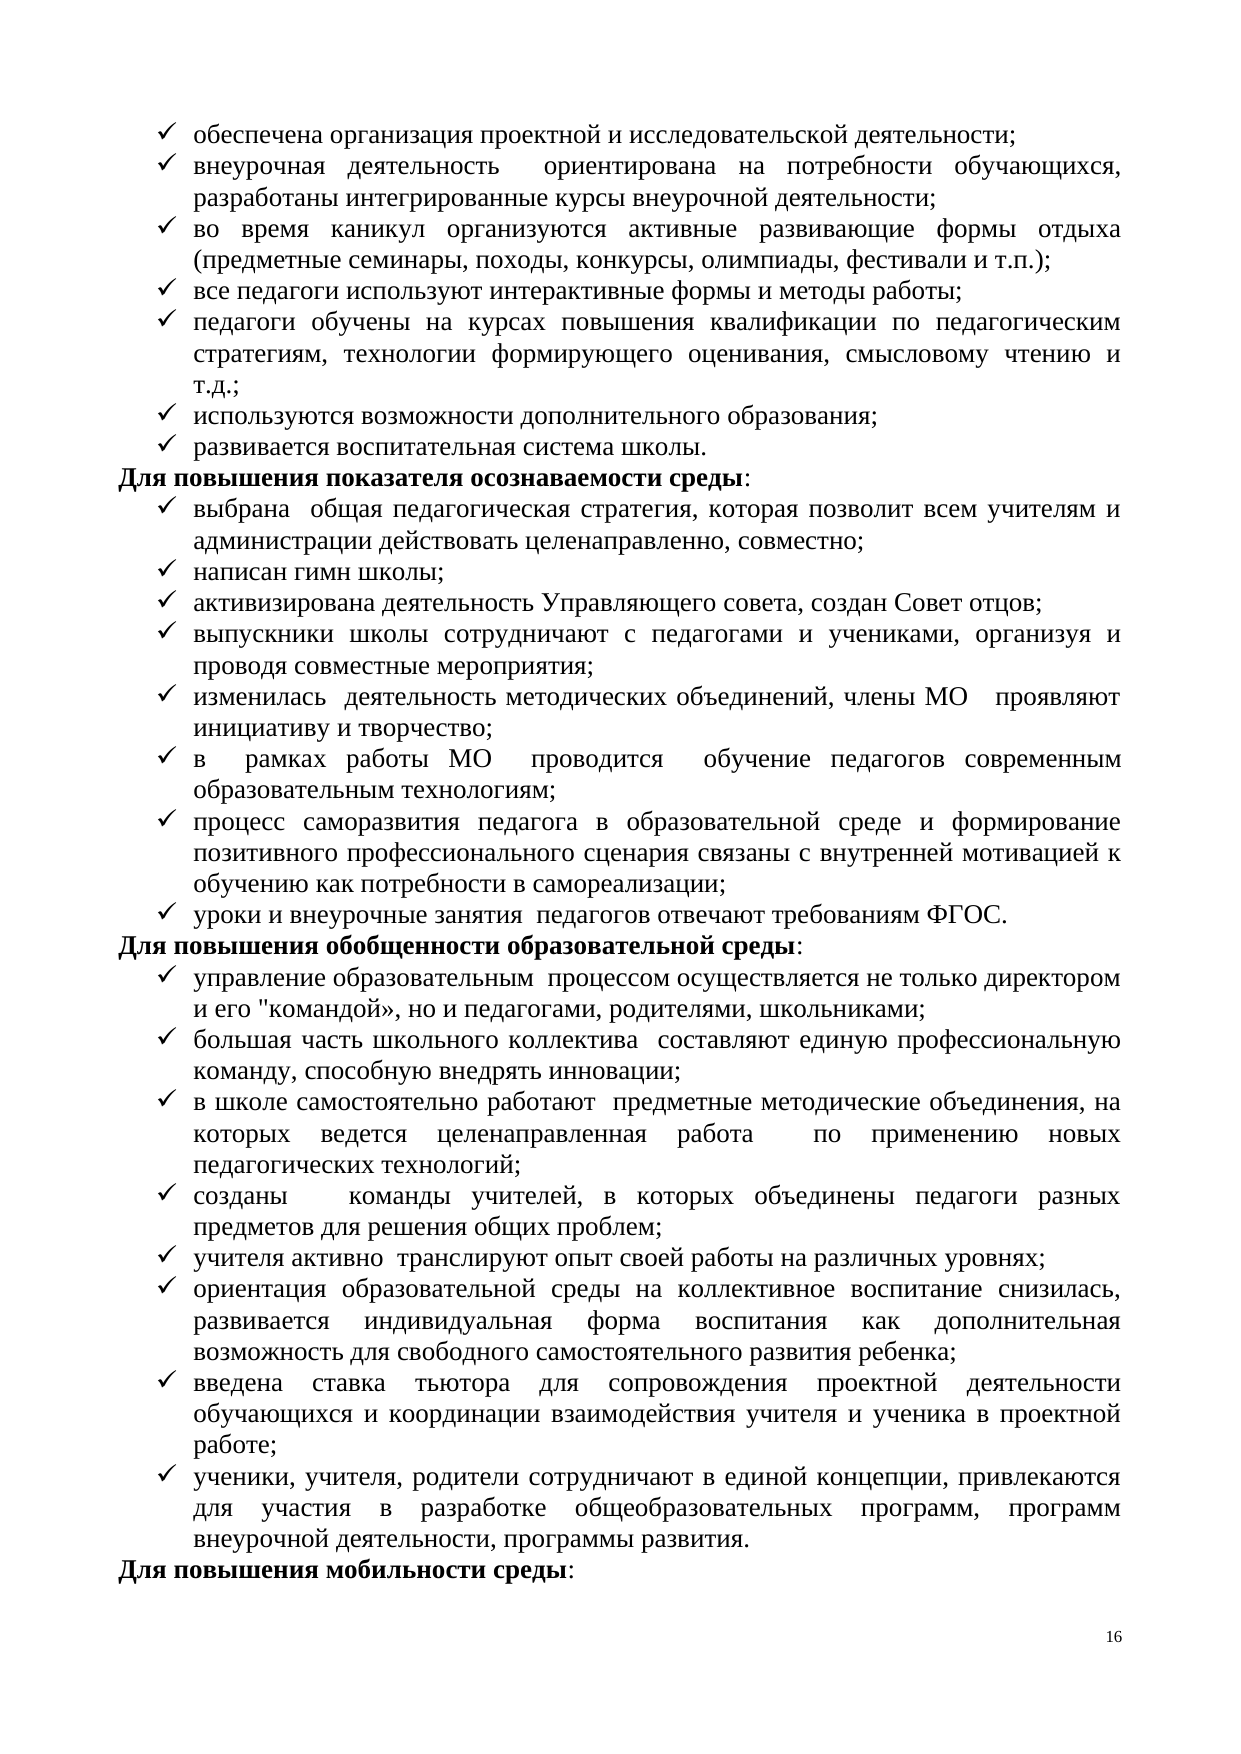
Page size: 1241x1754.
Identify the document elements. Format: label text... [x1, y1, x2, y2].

list введена ставка тьютора для сопровождения проектной деятельности обучающихся и координации взаимодействия учителя и ученика в проектной работе; [156, 1366, 1122, 1460]
list педагоги обучены на курсах повышения квалификации по педагогическим стратегиям, технологии формирующего оценивания, смысловому чтению и т.д.; [156, 305, 1122, 399]
list ученики, учителя, родители сотрудничают в единой концепции, привлекаются для участия в разработке общеобразовательных программ, программ внеурочной деятельности, программы развития. [156, 1460, 1122, 1553]
list управление образовательным процессом осуществляется не только директором и его "командой», но и педагогами, родителями, школьниками; [156, 961, 1122, 1023]
list внеурочная деятельность ориентирована на потребности обучающихся, разработаны интегрированные курсы внеурочной деятельности; [156, 149, 1122, 212]
list процесс саморазвития педагога в образовательной среде и формирование позитивного профессионального сценария связаны с внутренней мотивацией к обучению как потребности в самореализации; [156, 805, 1122, 898]
text Для повышения обобщенности образовательной среды: [118, 929, 1122, 961]
list изменилась деятельность методических объединений, члены МО проявляют инициативу и творчество; [156, 680, 1122, 742]
list выпускники школы сотрудничают с педагогами и учениками, организуя и проводя совместные мероприятия; [156, 617, 1122, 680]
list созданы команды учителей, в которых объединены педагоги разных предметов для решения общих проблем; [156, 1179, 1122, 1241]
list во время каникул организуются активные развивающие формы отдыха (предметные семинары, походы, конкурсы, олимпиады, фестивали и т.п.); [156, 212, 1122, 274]
list обеспечена организация проектной и исследовательской деятельности; [156, 118, 1122, 149]
text Для повышения мобильности среды: [118, 1553, 1122, 1584]
list все педагоги используют интерактивные формы и методы работы; [156, 274, 1122, 305]
list учителя активно транслируют опыт своей работы на различных уровнях; [156, 1241, 1122, 1273]
list выбрана общая педагогическая стратегия, которая позволит всем учителям и администрации действовать целенаправленно, совместно; [156, 493, 1122, 555]
list используются возможности дополнительного образования; [156, 399, 1122, 430]
list написан гимн школы; [156, 555, 1122, 586]
list уроки и внеурочные занятия педагогов отвечают требованиям ФГОС. [156, 898, 1122, 929]
list в школе самостоятельно работают предметные методические объединения, на которых ведется целенаправленная работа по применению новых педагогических технологий; [156, 1085, 1122, 1179]
list большая часть школьного коллектива составляют единую профессиональную команду, способную внедрять инновации; [156, 1023, 1122, 1085]
list развивается воспитательная система школы. [156, 430, 1122, 461]
list в рамках работы МО проводится обучение педагогов современным образовательным технологиям; [156, 742, 1122, 805]
list ориентация образовательной среды на коллективное воспитание снизилась, развивается индивидуальная форма воспитания как дополнительная возможность для свободного самостоятельного развития ребенка; [156, 1273, 1122, 1366]
text Для повышения показателя осознаваемости среды: [118, 461, 1122, 493]
list активизирована деятельность Управляющего совета, создан Совет отцов; [156, 586, 1122, 617]
